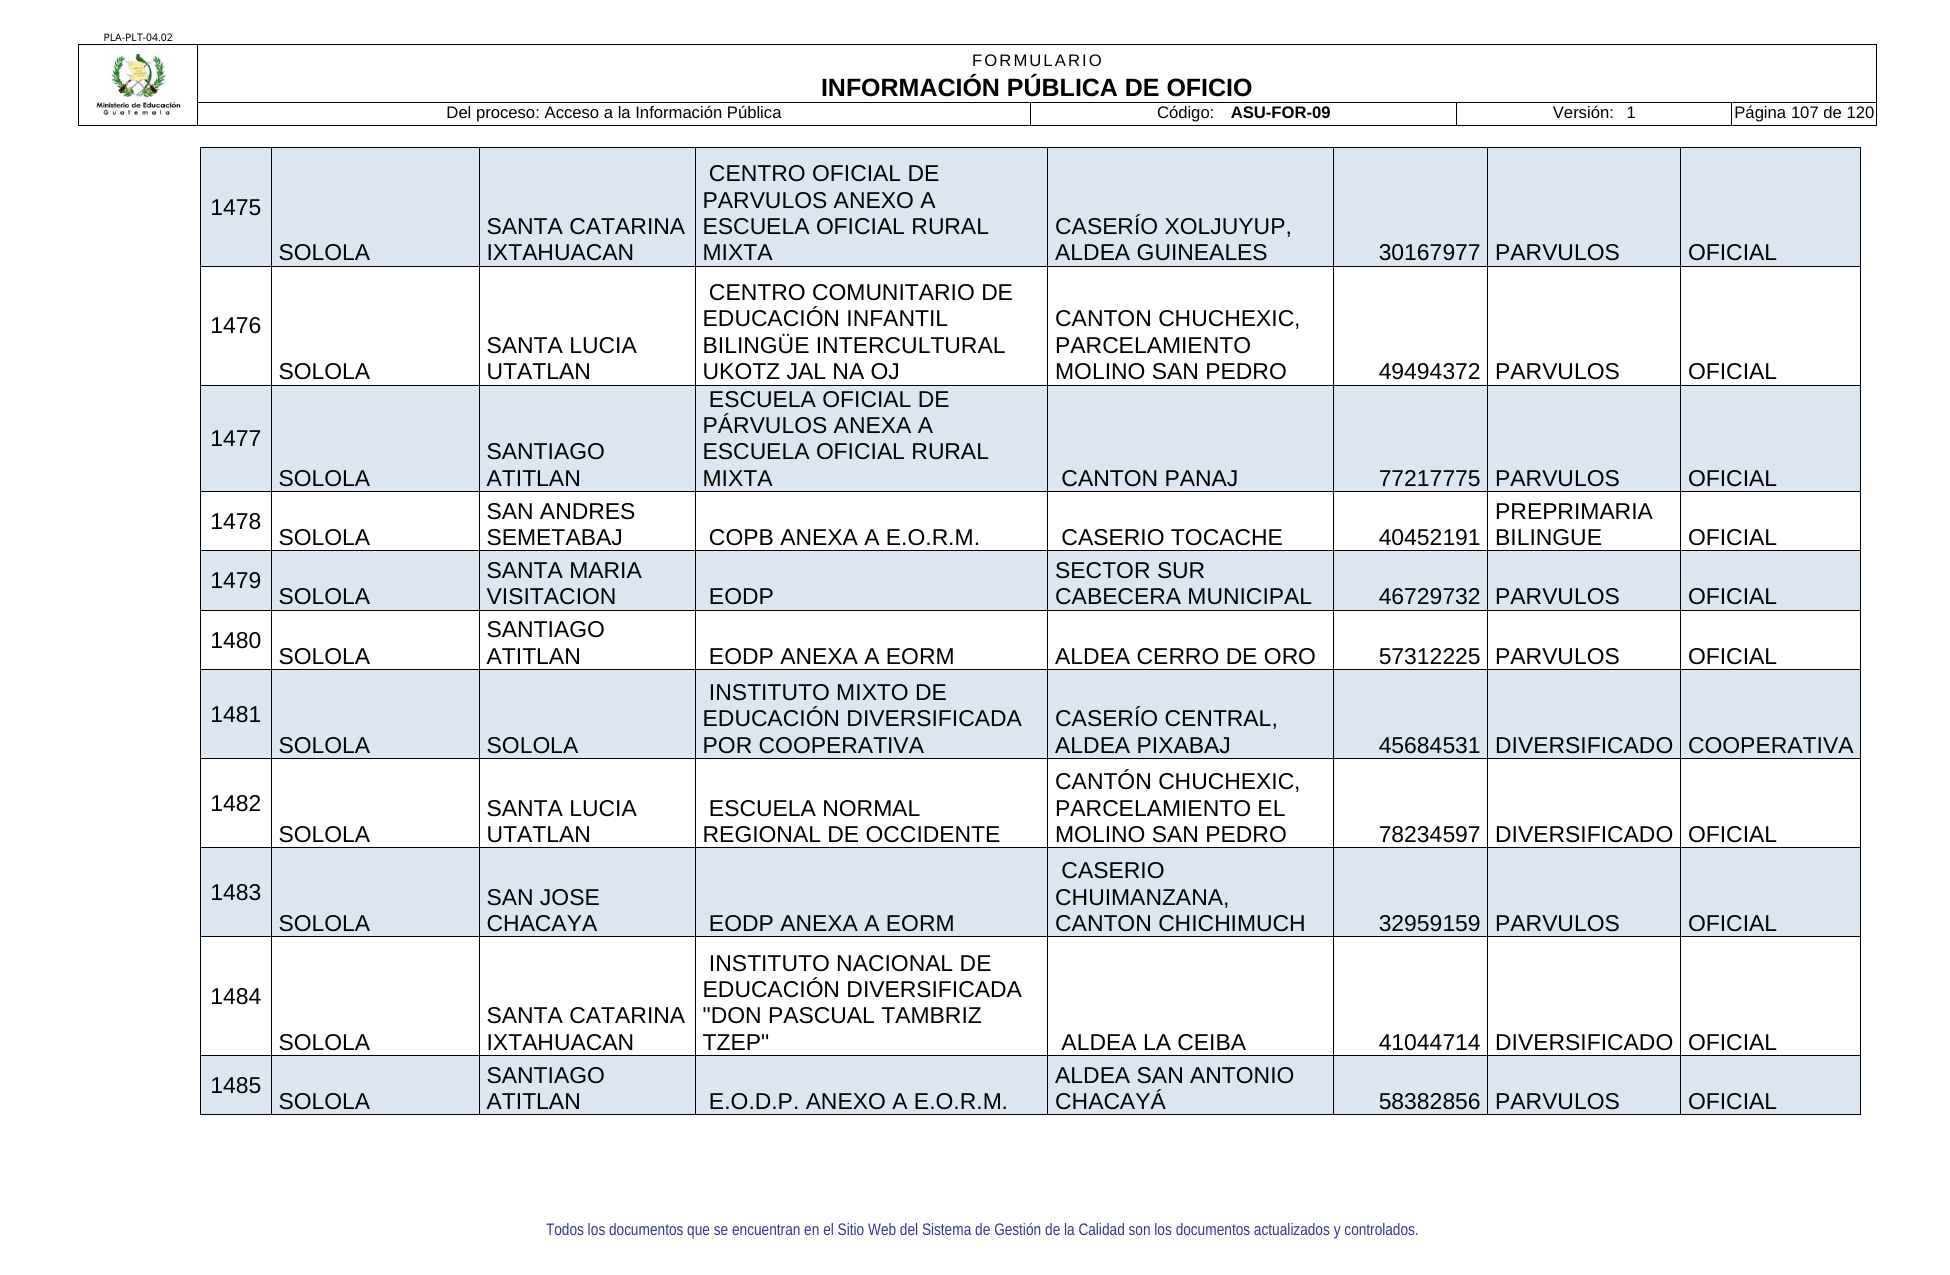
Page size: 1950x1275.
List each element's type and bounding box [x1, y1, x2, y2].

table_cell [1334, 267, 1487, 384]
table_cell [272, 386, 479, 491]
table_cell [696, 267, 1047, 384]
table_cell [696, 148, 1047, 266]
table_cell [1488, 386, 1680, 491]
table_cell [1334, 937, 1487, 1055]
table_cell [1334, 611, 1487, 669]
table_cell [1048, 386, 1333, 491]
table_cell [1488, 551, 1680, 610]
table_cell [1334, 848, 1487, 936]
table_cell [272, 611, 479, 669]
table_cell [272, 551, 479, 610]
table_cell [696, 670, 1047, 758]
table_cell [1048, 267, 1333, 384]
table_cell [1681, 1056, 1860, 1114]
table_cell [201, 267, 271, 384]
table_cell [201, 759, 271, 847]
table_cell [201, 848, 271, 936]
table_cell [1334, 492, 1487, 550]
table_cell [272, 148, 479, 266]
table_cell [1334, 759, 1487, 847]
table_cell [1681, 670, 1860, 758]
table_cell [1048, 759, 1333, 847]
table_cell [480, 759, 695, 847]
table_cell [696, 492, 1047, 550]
picture [95, 51, 181, 117]
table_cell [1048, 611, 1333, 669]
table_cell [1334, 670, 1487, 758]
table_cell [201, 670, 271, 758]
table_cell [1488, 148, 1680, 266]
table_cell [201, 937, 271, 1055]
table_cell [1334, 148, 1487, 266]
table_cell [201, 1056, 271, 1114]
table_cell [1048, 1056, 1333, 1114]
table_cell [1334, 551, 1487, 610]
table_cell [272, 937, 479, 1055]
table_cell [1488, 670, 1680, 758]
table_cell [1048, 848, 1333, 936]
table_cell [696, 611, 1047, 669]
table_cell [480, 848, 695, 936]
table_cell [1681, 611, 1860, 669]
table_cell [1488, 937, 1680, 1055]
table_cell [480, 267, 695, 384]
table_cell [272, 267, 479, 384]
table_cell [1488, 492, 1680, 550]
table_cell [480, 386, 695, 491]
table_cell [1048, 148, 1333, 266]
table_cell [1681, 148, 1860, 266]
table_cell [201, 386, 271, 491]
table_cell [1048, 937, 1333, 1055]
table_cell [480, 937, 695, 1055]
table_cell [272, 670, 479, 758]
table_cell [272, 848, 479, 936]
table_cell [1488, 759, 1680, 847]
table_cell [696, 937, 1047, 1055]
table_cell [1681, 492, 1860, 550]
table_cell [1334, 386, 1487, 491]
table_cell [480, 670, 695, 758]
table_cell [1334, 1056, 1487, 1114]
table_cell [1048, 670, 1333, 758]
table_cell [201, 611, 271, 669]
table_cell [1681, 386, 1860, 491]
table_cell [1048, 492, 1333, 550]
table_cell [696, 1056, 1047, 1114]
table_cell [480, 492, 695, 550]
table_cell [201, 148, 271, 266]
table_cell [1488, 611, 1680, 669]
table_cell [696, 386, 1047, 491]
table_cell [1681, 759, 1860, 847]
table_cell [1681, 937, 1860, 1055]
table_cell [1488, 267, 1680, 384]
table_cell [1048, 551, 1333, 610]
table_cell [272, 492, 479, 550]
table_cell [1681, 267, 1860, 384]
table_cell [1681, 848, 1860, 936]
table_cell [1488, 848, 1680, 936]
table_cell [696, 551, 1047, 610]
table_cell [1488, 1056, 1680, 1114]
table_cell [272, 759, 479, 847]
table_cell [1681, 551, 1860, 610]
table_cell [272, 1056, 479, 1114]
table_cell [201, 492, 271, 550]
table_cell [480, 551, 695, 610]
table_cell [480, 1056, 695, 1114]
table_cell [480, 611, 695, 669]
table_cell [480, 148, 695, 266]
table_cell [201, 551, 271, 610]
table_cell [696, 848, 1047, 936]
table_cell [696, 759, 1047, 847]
